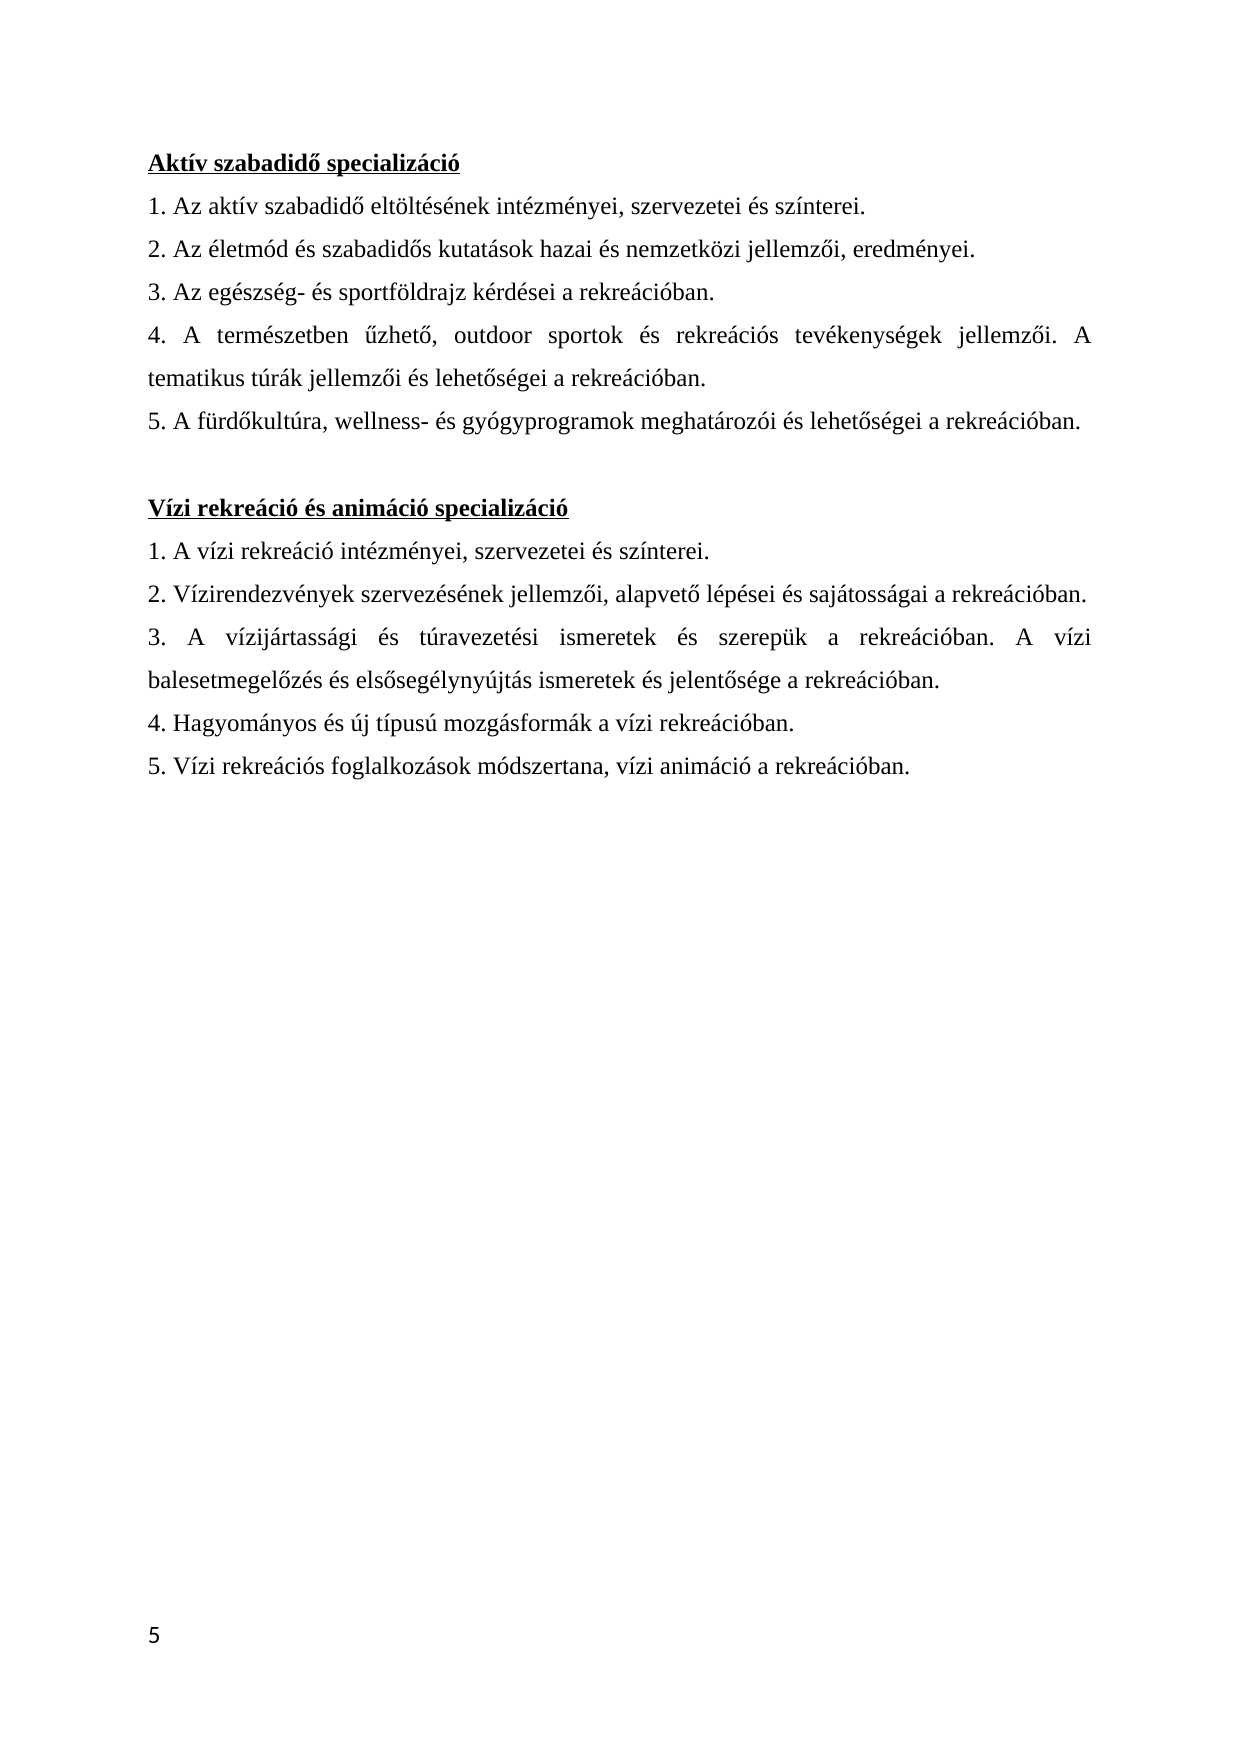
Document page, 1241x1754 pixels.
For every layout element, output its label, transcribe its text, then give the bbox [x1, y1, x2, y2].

text 1. A vízi rekreáció intézményei, szervezetei és színterei. [148, 536, 1093, 564]
text 2. Az életmód és szabadidős kutatások hazai és nemzetközi jellemzői, eredményei. [148, 234, 1093, 263]
text 4. Hagyományos és új típusú mozgásformák a vízi rekreációban. [148, 708, 1093, 737]
text 1. Az aktív szabadidő eltöltésének intézményei, szervezetei és színterei. [148, 191, 1093, 219]
text 5. Vízi rekreációs foglalkozások módszertana, vízi animáció a rekreációban. [148, 751, 1093, 780]
text Vízi rekreáció és animáció specializáció [148, 493, 1093, 521]
text 3. A vízijártassági és túravezetési ismeretek és szerepük a rekreációban. A vízi balesetmegelőzés és elsősegélynyújtás ismeretek és jelentősége a rekreációban. [148, 622, 1093, 694]
text Aktív szabadidő specializáció [148, 148, 1093, 176]
text 4. A természetben űzhető, outdoor sportok és rekreációs tevékenységek jellemzői. A tematikus túrák jellemzői és lehetőségei a rekreációban. [148, 320, 1093, 392]
text 5. A fürdőkultúra, wellness- és gyógyprogramok meghatározói és lehetőségei a rekreációban. [148, 406, 1093, 435]
text 2. Vízirendezvények szervezésének jellemzői, alapvető lépései és sajátosságai a rekreációban. [148, 579, 1093, 608]
text 3. Az egészség- és sportföldrajz kérdései a rekreációban. [148, 277, 1093, 306]
